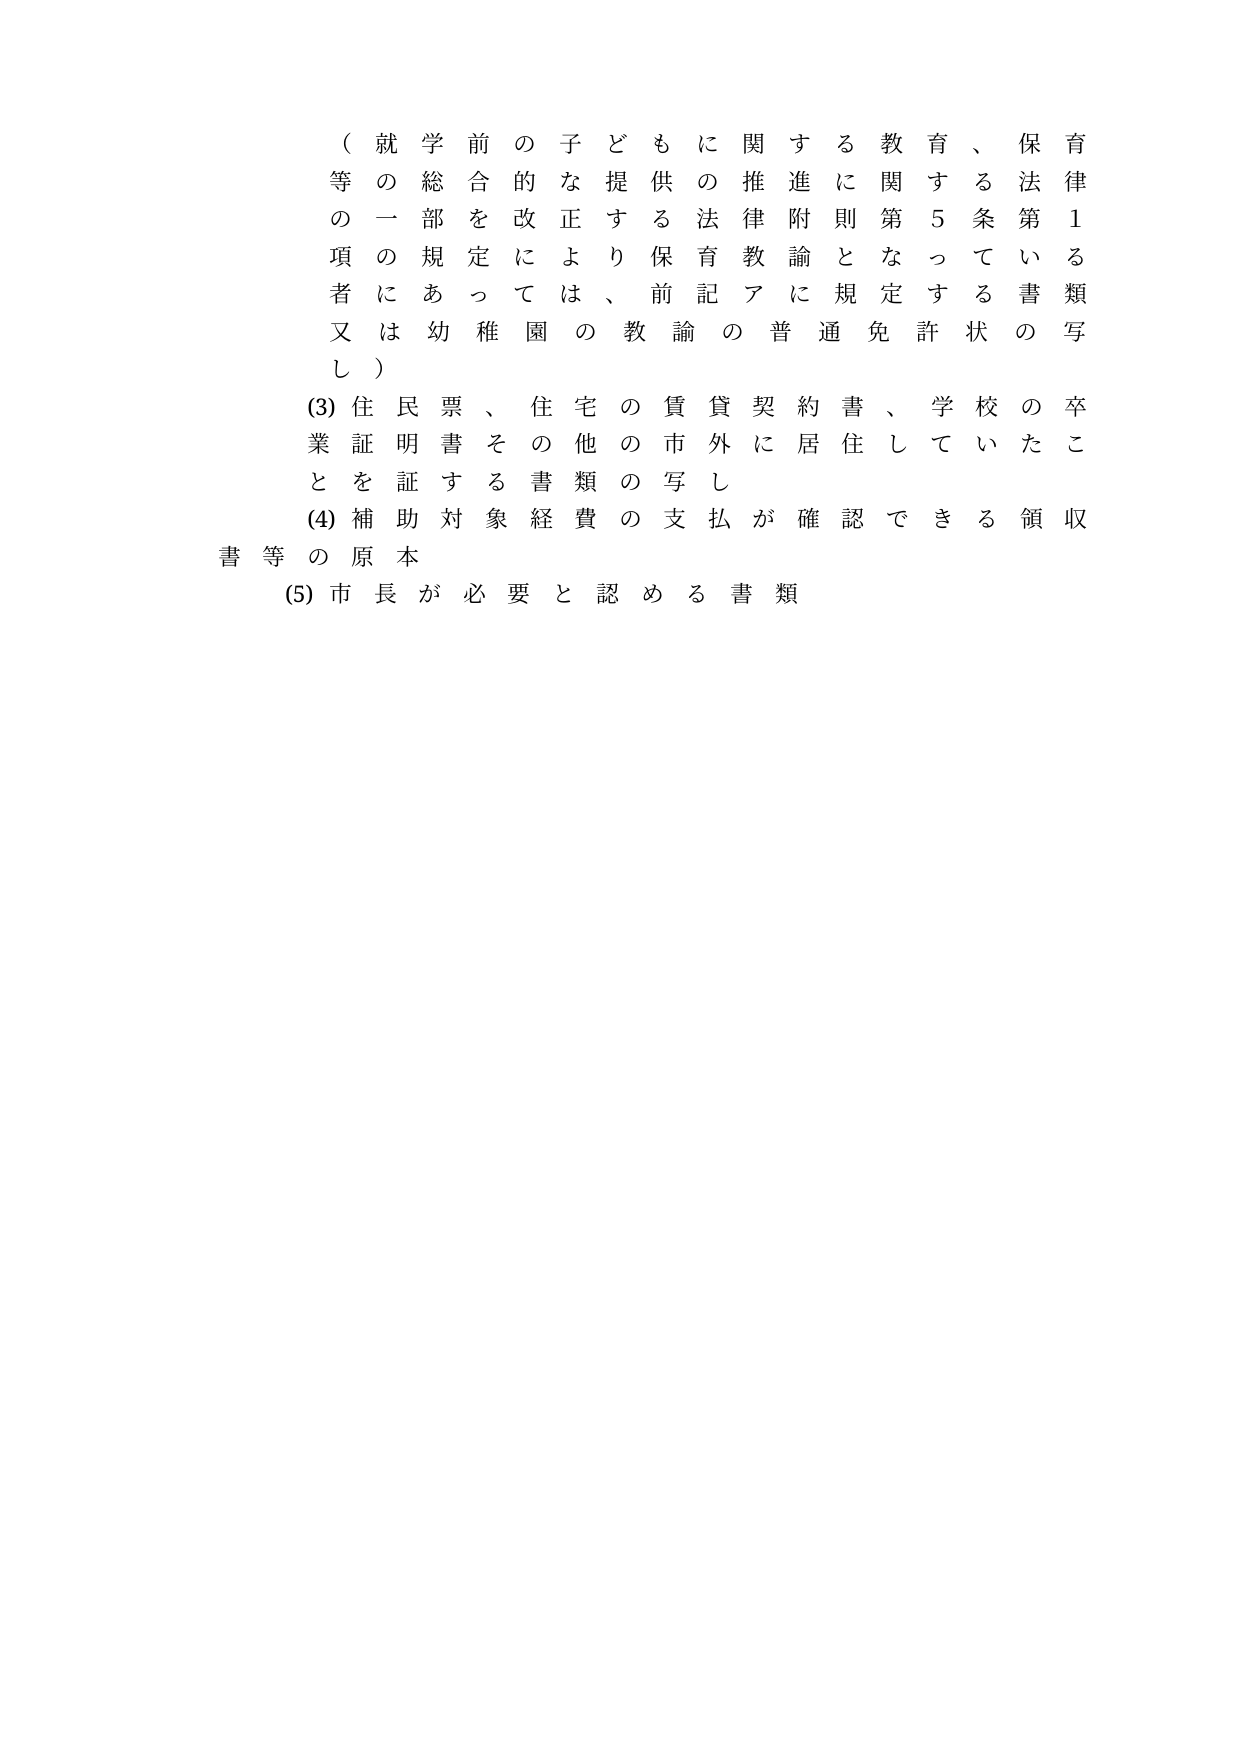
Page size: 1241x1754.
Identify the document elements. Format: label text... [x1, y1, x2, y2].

text (4) 補助対象経費の支払が確認できる領収書等の原本 [218, 499, 1109, 574]
text (3) 住民票、住宅の賃貸契約書、学校の卒業証明書その他の市外に居住していたことを証する書類の写し [218, 386, 1109, 499]
text (5) 市長が必要と認める書類 [196, 574, 1109, 611]
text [285, 124, 1109, 386]
